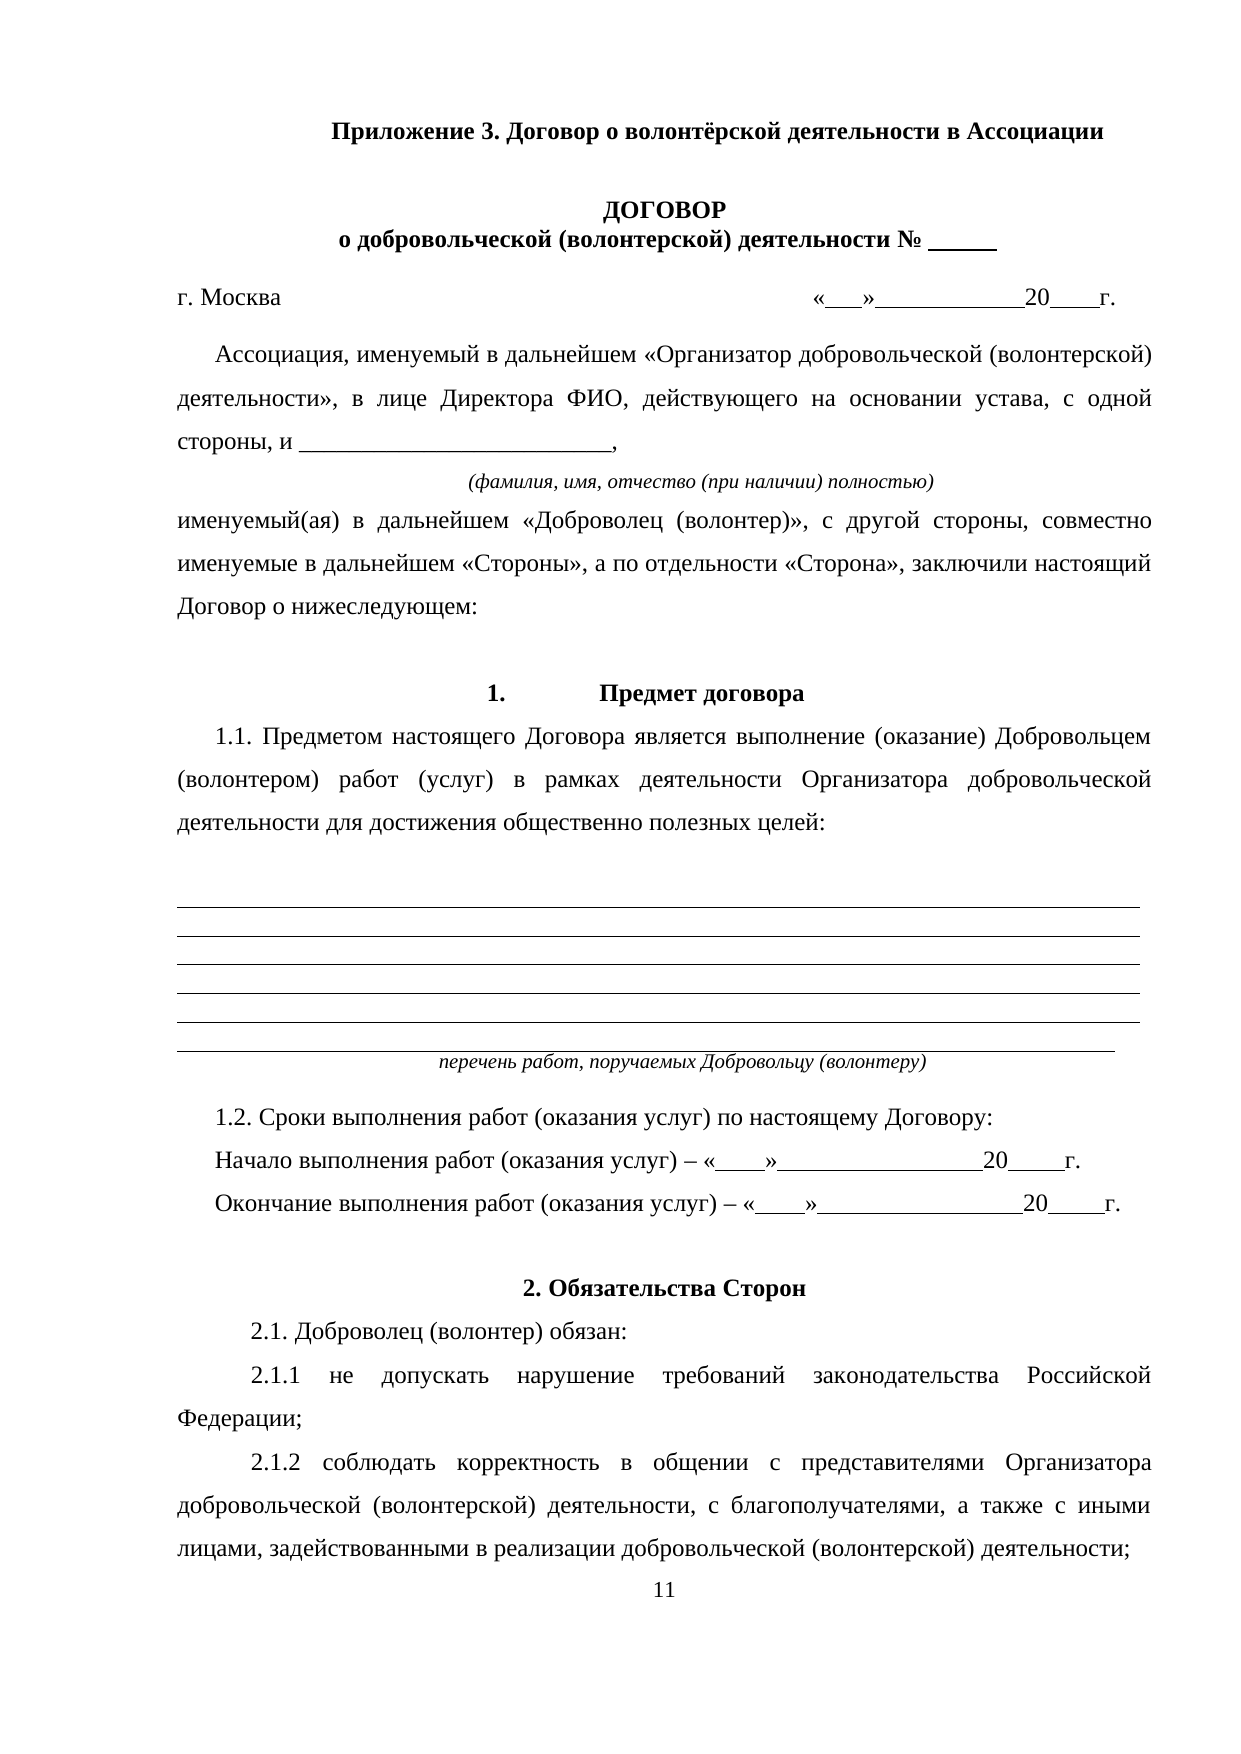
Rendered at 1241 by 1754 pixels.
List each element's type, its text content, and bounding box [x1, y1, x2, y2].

text ДОГОВОР [188, 195, 1141, 224]
text г. Москва « » 20 г. [177, 282, 1184, 311]
text перечень работ, поручаемых Добровольцу (волонтеру) [194, 1044, 1173, 1073]
list Предметом настоящего Договора является выполнение (оказание) Добровольцем (волонтером) работ (услуг) в рамках деятельности Организатора добровольческой деятельности для достижения общественно полезных целей: [177, 721, 1152, 836]
subtitle Приложение 3. Договор о волонтёрской деятельности в Ассоциации [251, 116, 1184, 145]
text Начало выполнения работ (оказания услуг) – « » 20 г. Окончание выполнения работ (оказания услуг) – « » 20 г. [214, 1145, 1121, 1217]
list Доброволец (волонтер) обязан: [250, 1316, 1184, 1345]
list не допускать нарушение требований законодательства Российской Федерации; [177, 1360, 1151, 1432]
text именуемый(ая) в дальнейшем «Доброволец (волонтер)», с другой стороны, совместно именуемые в дальнейшем «Стороны», а по отдельности «Сторона», заключили настоящий Договор о нижеследующем: [177, 505, 1152, 620]
text Ассоциация, именуемый в дальнейшем «Организатор добровольческой (волонтерской) деятельности», в лице Директора ФИО, действующего на основании устава, с одной стороны, и _________________________, [177, 339, 1152, 454]
list Сроки выполнения работ (оказания услуг) по настоящему Договору: [214, 1102, 1184, 1130]
text (фамилия, имя, отчество (при наличии) полностью) [468, 469, 1184, 493]
list соблюдать корректность в общении с представителями Организатора добровольческой (волонтерской) деятельности, с благополучателями, а также с иными лицами, задействованными в реализации добровольческой (волонтерской) деятельности; [177, 1447, 1152, 1562]
subtitle Предмет договора [487, 678, 1184, 706]
subtitle Обязательства Сторон [523, 1273, 1184, 1302]
subtitle о добровольческой (волонтерской) деятельности № [151, 224, 1184, 253]
